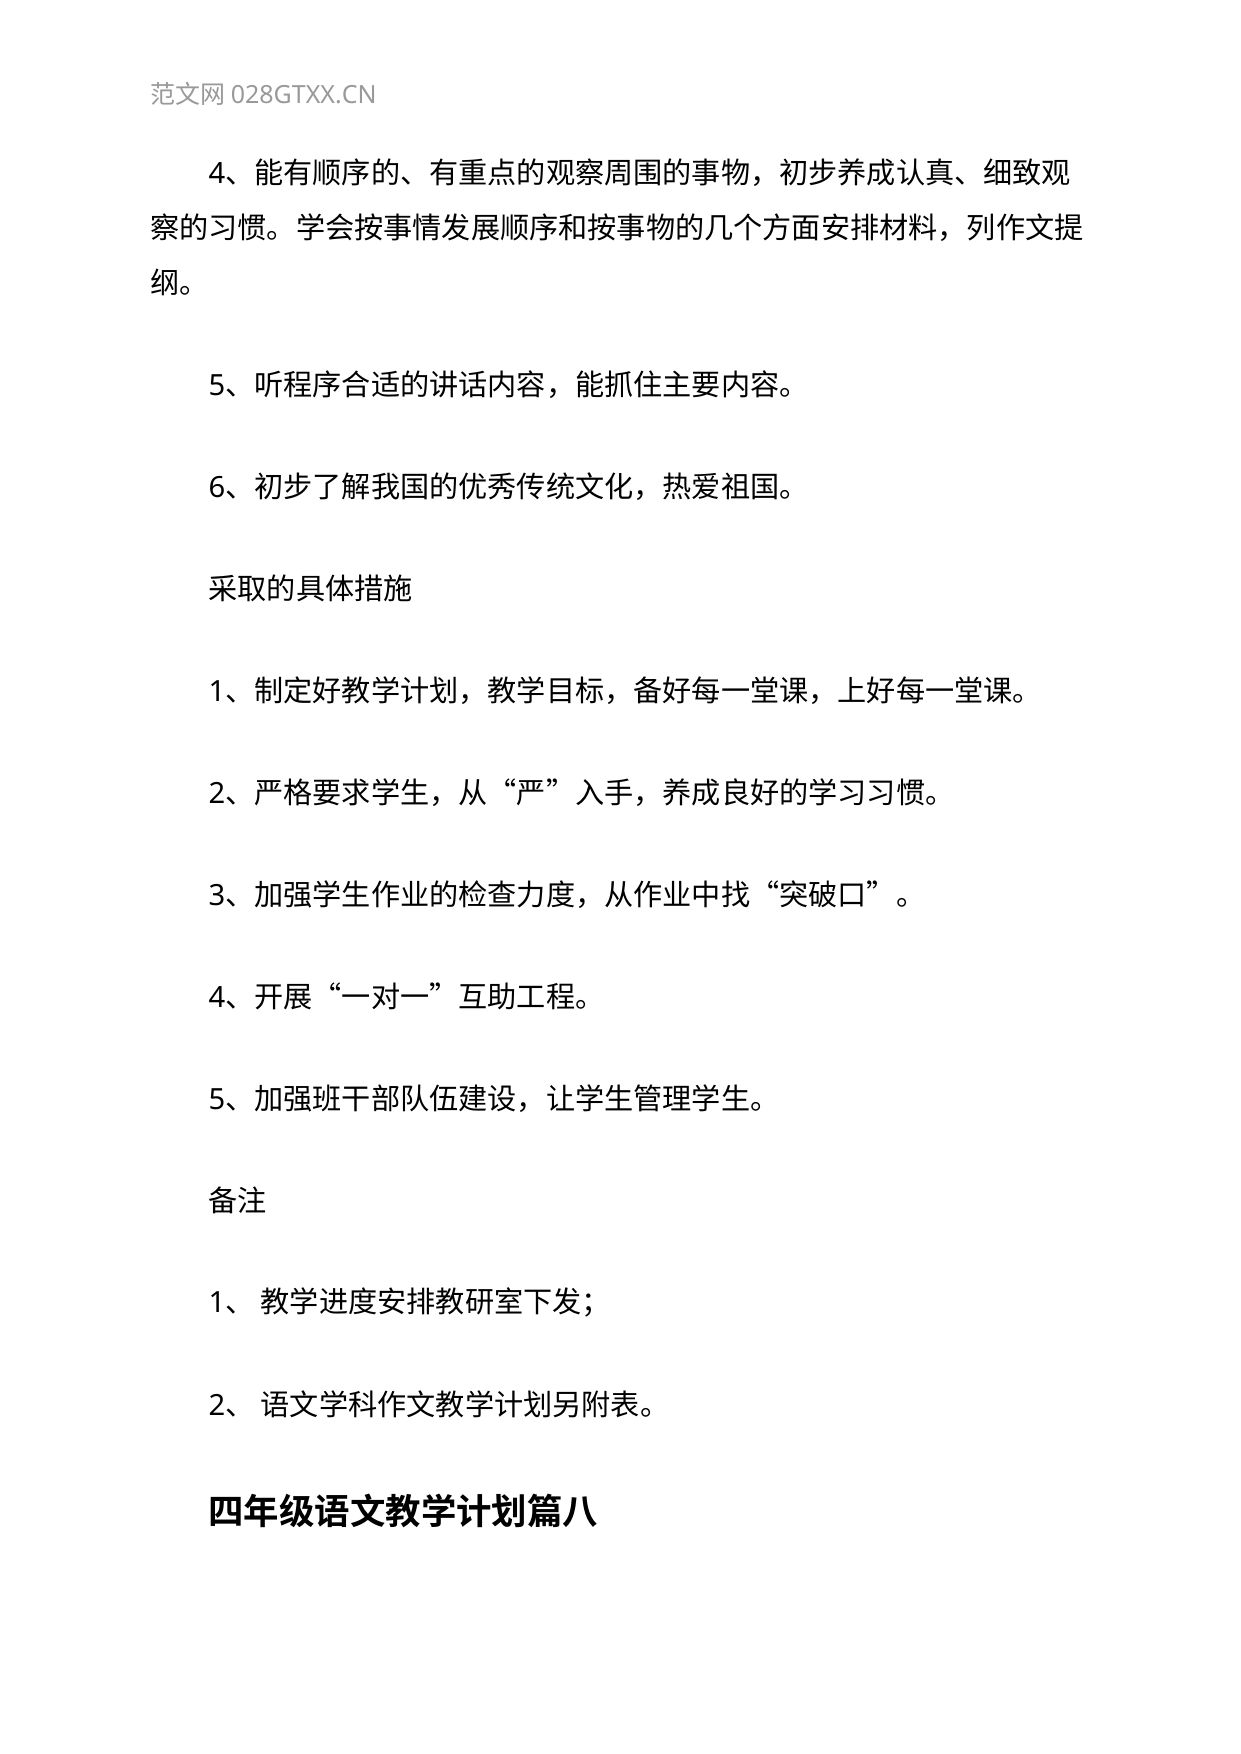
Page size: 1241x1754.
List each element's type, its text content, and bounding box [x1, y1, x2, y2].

text 备注 [150, 1177, 1090, 1219]
text 4、开展“一对一”互助工程。 [150, 973, 1090, 1016]
text 1、 教学进度安排教研室下发； [150, 1279, 1090, 1321]
text 5、加强班干部队伍建设，让学生管理学生。 [150, 1075, 1090, 1118]
text 1、制定好教学计划，教学目标，备好每一堂课，上好每一堂课。 [150, 667, 1090, 710]
text 2、 语文学科作文教学计划另附表。 [150, 1381, 1090, 1423]
text 2、严格要求学生，从“严”入手，养成良好的学习习惯。 [150, 769, 1090, 812]
text 5、听程序合适的讲话内容，能抓住主要内容。 [150, 362, 1090, 404]
text 四年级语文教学计划篇八 [150, 1483, 1090, 1534]
text 采取的具体措施 [150, 566, 1090, 608]
text 6、初步了解我国的优秀传统文化，热爱祖国。 [150, 464, 1090, 506]
text 3、加强学生作业的检查力度，从作业中找“突破口”。 [150, 871, 1090, 914]
text 4、能有顺序的、有重点的观察周围的事物，初步养成认真、细致观察的习惯。学会按事情发展顺序和按事物的几个方面安排材料，列作文提纲。 [150, 150, 1090, 302]
